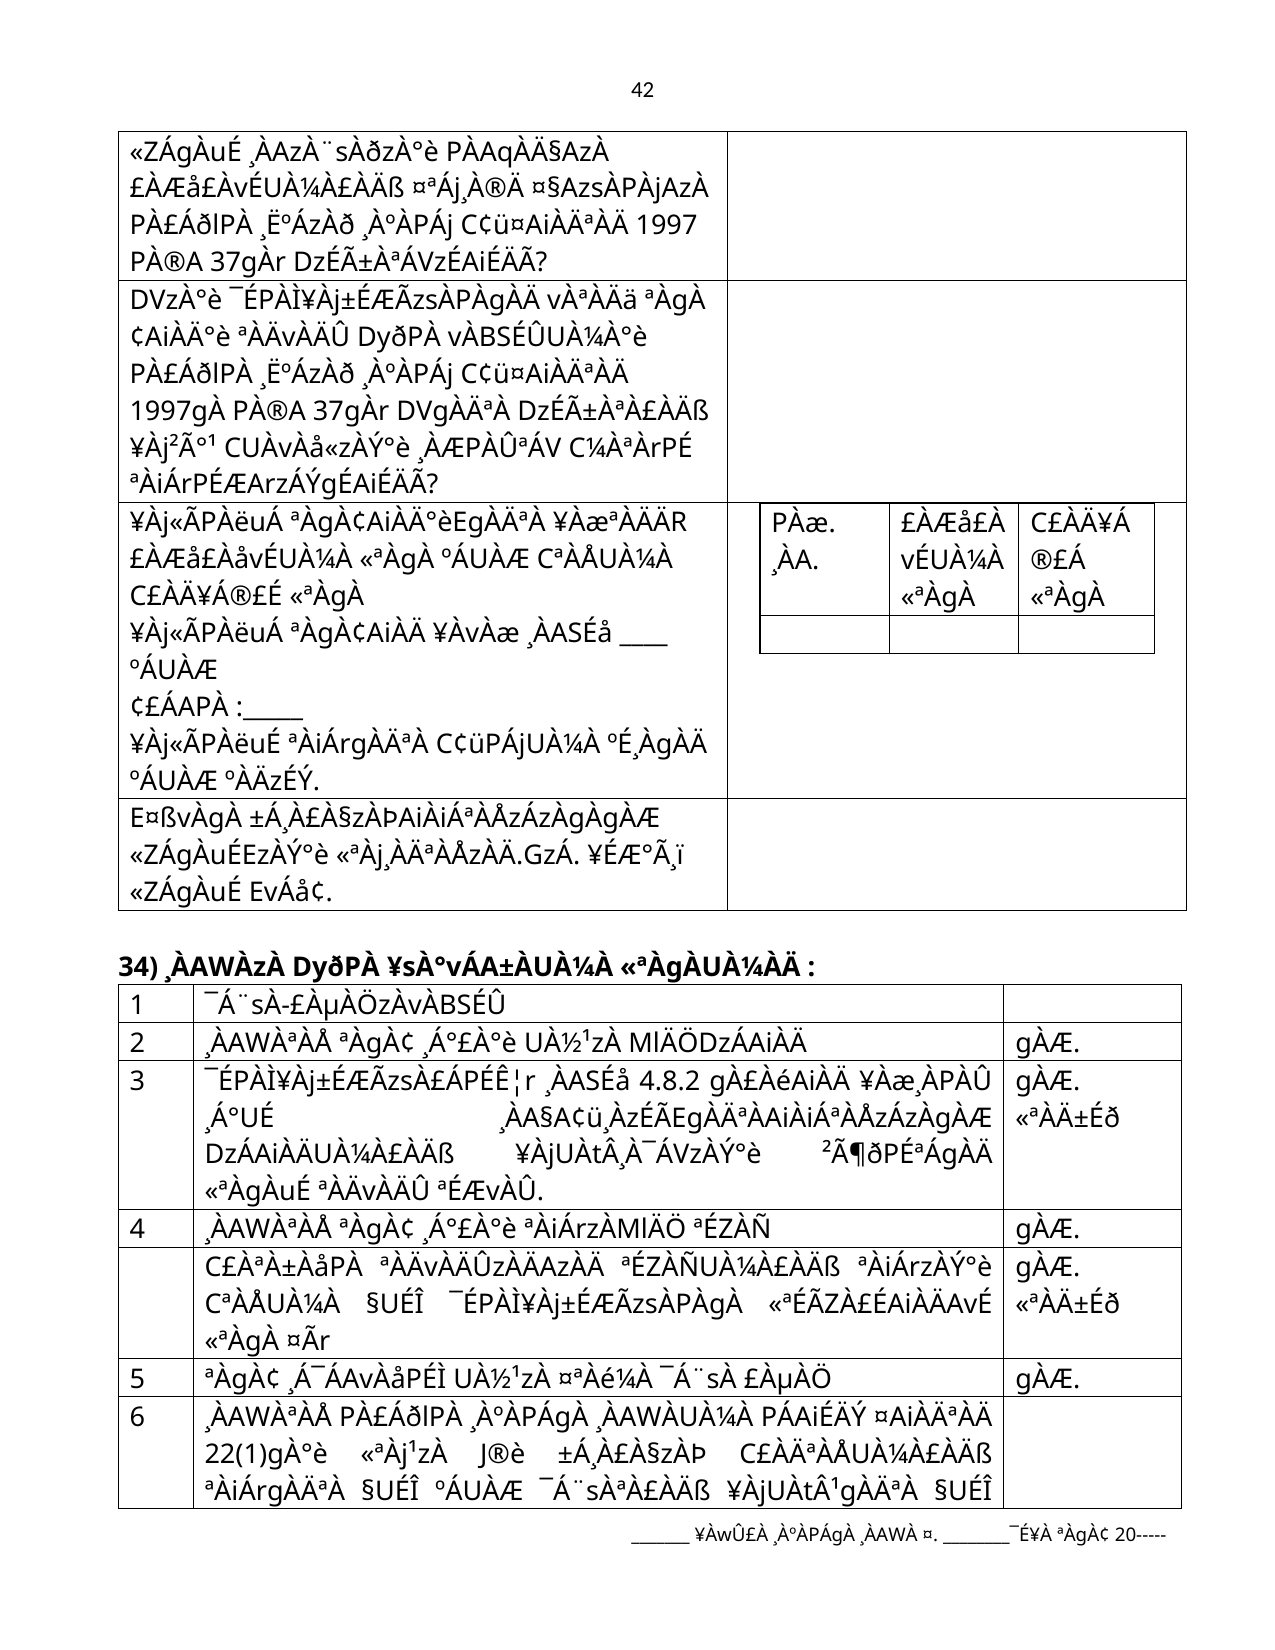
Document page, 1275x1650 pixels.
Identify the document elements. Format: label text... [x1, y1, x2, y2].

table_header 1 [119, 985, 193, 1022]
table_cell ¯ÉPÀÌ¥Àj±ÉÆÃzsÀ£ÁPÉÊ¦r ¸ÀASÉå 4.8.2 gÀ£ÀéAiÀÄ ¥Àæ¸ÀPÀÛ ¸Á°UÉ ¸ÀA§A¢ü¸ÀzÉÃEgÀÄªÀAiÀiÁªÀÅzÁzÀgÀÆ DzÁAiÀÄUÀ¼À£ÀÄß ¥ÀjUÀtÂ¸À¯ÁVzÀÝ°è ²Ã¶ðPÉªÁgÀÄ «ªÀgÀuÉ ªÀÄvÀÄÛ ªÉÆvÀÛ. [194, 1061, 1003, 1209]
table_cell E¤ßvÀgÀ ±Á¸À£À§zÀÞAiÀiÁªÀÅzÁzÀgÀgÀÆ «ZÁgÀuÉEzÀÝ°è «ªÀj¸ÀÄªÀÅzÀÄ.GzÁ. ¥ÉÆ°Ã¸ï «ZÁgÀuÉ EvÁå¢. [119, 799, 727, 909]
table_cell ¸ÀAWÀªÀÅ ªÀgÀ¢ ¸Á°£À°è ªÀiÁrzÀMlÄÖ ªÉZÀÑ [194, 1210, 1003, 1247]
table_cell gÀÆ. «ªÀÄ±Éð [1004, 1248, 1181, 1358]
table_cell [119, 1248, 193, 1358]
table_cell 5 [119, 1359, 193, 1396]
table_cell gÀÆ. [1004, 1359, 1181, 1396]
table_cell gÀÆ. [1004, 1023, 1181, 1060]
table_header ¯Á¨sÀ-£ÀµÀÖzÀvÀBSÉÛ [194, 985, 1003, 1022]
table_cell 6 [119, 1397, 193, 1508]
table_cell [728, 799, 1186, 909]
table_cell ¸ÀAWÀªÀÅ ªÀgÀ¢ ¸Á°£À°è UÀ½¹zÀ MlÄÖDzÁAiÀÄ [194, 1023, 1003, 1060]
table_cell gÀÆ. «ªÀÄ±Éð [1004, 1061, 1181, 1209]
table_cell C£ÀªÀ±ÀåPÀ ªÀÄvÀÄÛzÀÄAzÀÄ ªÉZÀÑUÀ¼À£ÀÄß ªÀiÁrzÀÝ°è CªÀÅUÀ¼À §UÉÎ ¯ÉPÀÌ¥Àj±ÉÆÃzsÀPÀgÀ «ªÉÃZÀ£ÉAiÀÄAvÉ «ªÀgÀ ¤Ãr [194, 1248, 1003, 1358]
text 34) ¸ÀAWÀzÀ DyðPÀ ¥sÀ°vÁA±ÀUÀ¼À «ªÀgÀUÀ¼ÀÄ : [118, 947, 1167, 984]
table_cell 3 [119, 1061, 193, 1209]
table_cell [728, 503, 1186, 798]
table_cell [728, 281, 1186, 502]
table_cell 2 [119, 1023, 193, 1060]
table_header [1004, 985, 1181, 1022]
table_cell ªÀgÀ¢ ¸Á¯ÁAvÀåPÉÌ UÀ½¹zÀ ¤ªÀé¼À ¯Á¨sÀ £ÀµÀÖ [194, 1359, 1003, 1396]
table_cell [194, 1397, 1003, 1508]
table_cell gÀÆ. [1004, 1210, 1181, 1247]
table_cell [728, 132, 1186, 279]
table_cell DVzÀ°è ¯ÉPÀÌ¥Àj±ÉÆÃzsÀPÀgÀÄ vÀªÀÄä ªÀgÀ¢AiÀÄ°è ªÀÄvÀÄÛ DyðPÀ vÀBSÉÛUÀ¼À°è PÀ£ÁðlPÀ ¸ËºÁzÀð ¸ÀºÀPÁj C¢ü¤AiÀÄªÀÄ 1997gÀ PÀ®A 37gÀr DVgÀÄªÀ DzÉÃ±ÀªÀ£ÀÄß ¥Àj²Ã°¹ CUÀvÀå«zÀÝ°è ¸ÀÆPÀÛªÁV C¼ÀªÀrPÉ ªÀiÁrPÉÆArzÁÝgÉAiÉÄÃ? [119, 281, 727, 502]
table_cell «ZÁgÀuÉ ¸ÀAzÀ¨sÀðzÀ°è PÀAqÀÄ§AzÀ £ÀÆå£ÀvÉUÀ¼À£ÀÄß ¤ªÁj¸À®Ä ¤§AzsÀPÀjAzÀ PÀ£ÁðlPÀ ¸ËºÁzÀð ¸ÀºÀPÁj C¢ü¤AiÀÄªÀÄ 1997 PÀ®A 37gÀr DzÉÃ±ÀªÁVzÉAiÉÄÃ? [119, 132, 727, 279]
table_cell 4 [119, 1210, 193, 1247]
table_cell [1004, 1397, 1181, 1508]
table_cell ¥Àj«ÃPÀëuÁ ªÀgÀ¢AiÀÄ°èEgÀÄªÀ ¥ÀæªÀÄÄR £ÀÆå£ÀåvÉUÀ¼À «ªÀgÀ ºÁUÀÆ CªÀÅUÀ¼À C£ÀÄ¥Á®£É «ªÀgÀ ¥Àj«ÃPÀëuÁ ªÀgÀ¢AiÀÄ ¥ÀvÀæ ¸ÀASÉå ____ ºÁUÀÆ ¢£ÁAPÀ :_____ ¥Àj«ÃPÀëuÉ ªÀiÁrgÀÄªÀ C¢üPÁjUÀ¼À ºÉ¸ÀgÀÄ ºÁUÀÆ ºÀÄzÉÝ. [119, 503, 727, 798]
